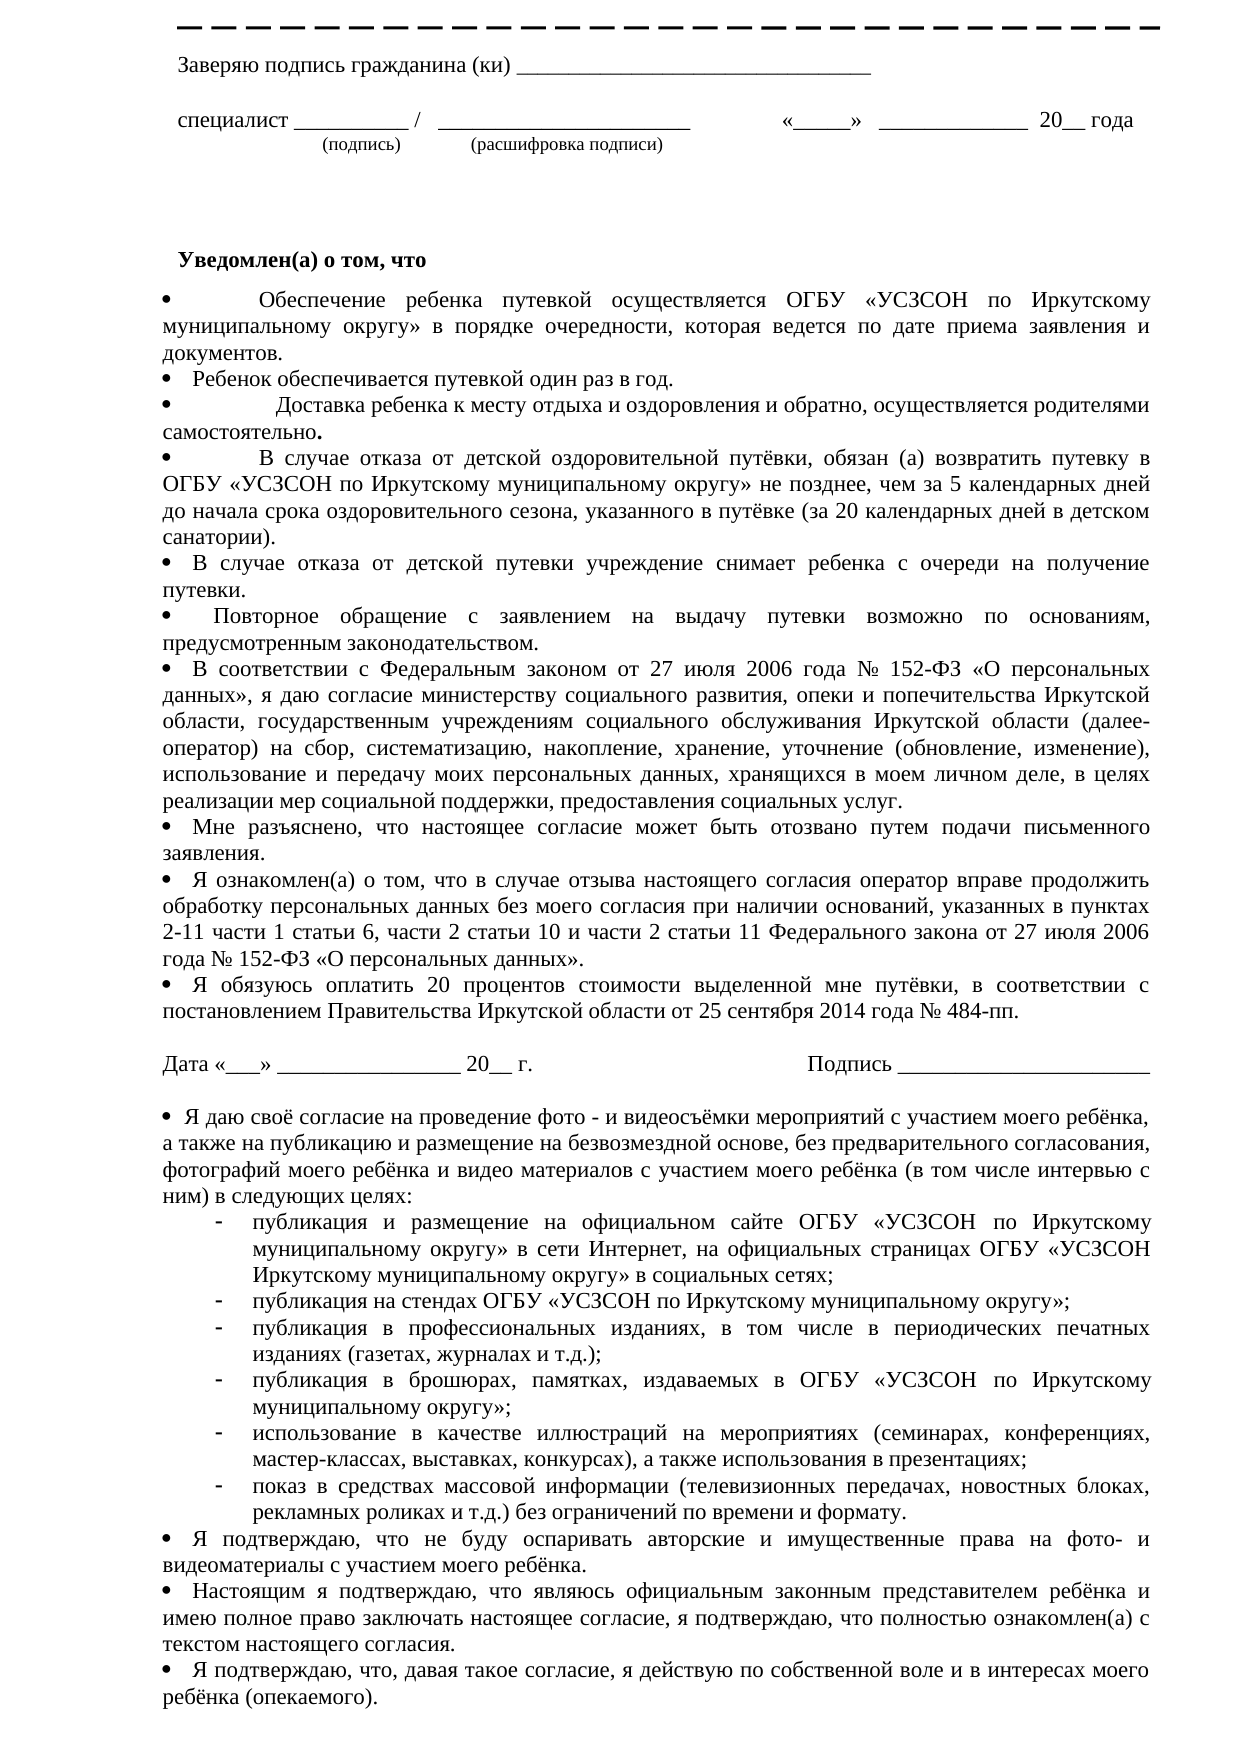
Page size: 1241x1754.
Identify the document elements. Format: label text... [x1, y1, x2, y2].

text Заверяю подпись гражданина (ки) __________________________________ [177, 51, 1152, 77]
list показ в средствах массовой информации (телевизионных передачах, новостных блоках, рекламных роликах и т.д.) без ограничений по времени и формату. [215, 1472, 1152, 1524]
list публикация в брошюрах, памятках, издаваемых в ОГБУ «УСЗСОН по Иркутскому муниципальному округу»; [215, 1366, 1152, 1419]
list Мне разъяснено, что настоящее согласие может быть отозвано путем подачи письменного заявления. [162, 813, 1152, 866]
list Ребенок обеспечивается путевкой один раз в год. [162, 365, 1152, 391]
list Доставка ребенка к месту отдыха и оздоровления и обратно, осуществляется родителями самостоятельно. [162, 391, 1152, 444]
text Уведомлен(а) о том, что [177, 246, 1152, 273]
text · Я даю своё согласие на проведение фото - и видеосъёмки мероприятий с участием моего ребёнка, а также на публикацию и размещение на безвозмездной основе, без предварительного согласования, фотографий моего ребёнка и видео материалов с участием моего ребёнка (в том числе интервью с ним) в следующих целях: [162, 1103, 1152, 1208]
list Я подтверждаю, что не буду оспаривать авторские и имущественные права на фото- и видеоматериалы с участием моего ребёнка. [162, 1524, 1152, 1577]
list Повторное обращение с заявлением на выдачу путевки возможно по основаниям, предусмотренным законодательством. [162, 602, 1152, 655]
list В соответствии с Федеральным законом от 27 июля 2006 года № 152-ФЗ «О персональных данных», я даю согласие министерству социального развития, опеки и попечительства Иркутской области, государственным учреждениям социального обслуживания Иркутской области (далее-оператор) на сбор, систематизацию, накопление, хранение, уточнение (обновление, изменение), использование и передачу моих персональных данных, хранящихся в моем личном деле, в целях реализации мер социальной поддержки, предоставления социальных услуг. [162, 655, 1152, 813]
list В случае отказа от детской путевки учреждение снимает ребенка с очереди на получение путевки. [162, 549, 1152, 602]
list публикация в профессиональных изданиях, в том числе в периодических печатных изданиях (газетах, журналах и т.д.); [215, 1314, 1152, 1366]
list Я ознакомлен(а) о том, что в случае отзыва настоящего согласия оператор вправе продолжить обработку персональных данных без моего согласия при наличии оснований, указанных в пунктах 2-11 части 1 статьи 6, части 2 статьи 10 и части 2 статьи 11 Федерального закона от 27 июля 2006 года № 152-ФЗ «О персональных данных». [162, 866, 1152, 971]
list Настоящим я подтверждаю, что являюсь официальным законным представителем ребёнка и имею полное право заключать настоящее согласие, я подтверждаю, что полностью ознакомлен(а) с текстом настоящего согласия. [162, 1577, 1152, 1656]
list В случае отказа от детской оздоровительной путёвки, обязан (а) возвратить путевку в ОГБУ «УСЗСОН по Иркутскому муниципальному округу» не позднее, чем за 5 календарных дней до начала срока оздоровительного сезона, указанного в путёвке (за 20 календарных дней в детском санатории). [162, 444, 1152, 549]
text (подпись) (расшифровка подписи) [177, 133, 1152, 154]
list публикация на стендах ОГБУ «УСЗСОН по Иркутскому муниципальному округу»; [215, 1287, 1152, 1314]
text Дата «___» ________________ 20__ г. Подпись ______________________ [162, 1050, 1152, 1077]
text специалист __________ / ______________________ «_____» _____________ 20__ года [177, 106, 1152, 133]
list Я подтверждаю, что, давая такое согласие, я действую по собственной воле и в интересах моего ребёнка (опекаемого). [162, 1656, 1152, 1709]
list публикация и размещение на официальном сайте ОГБУ «УСЗСОН по Иркутскому муниципальному округу» в сети Интернет, на официальных страницах ОГБУ «УСЗСОН Иркутскому муниципальному округу» в социальных сетях; [215, 1208, 1152, 1287]
list Я обязуюсь оплатить 20 процентов стоимости выделенной мне путёвки, в соответствии с постановлением Правительства Иркутской области от 25 сентября 2014 года № 484-пп. [162, 971, 1152, 1024]
list Обеспечение ребенка путевкой осуществляется ОГБУ «УСЗСОН по Иркутскому муниципальному округу» в порядке очередности, которая ведется по дате приема заявления и документов. [162, 286, 1152, 365]
list использование в качестве иллюстраций на мероприятиях (семинарах, конференциях, мастер-классах, выставках, конкурсах), а также использования в презентациях; [215, 1419, 1152, 1472]
